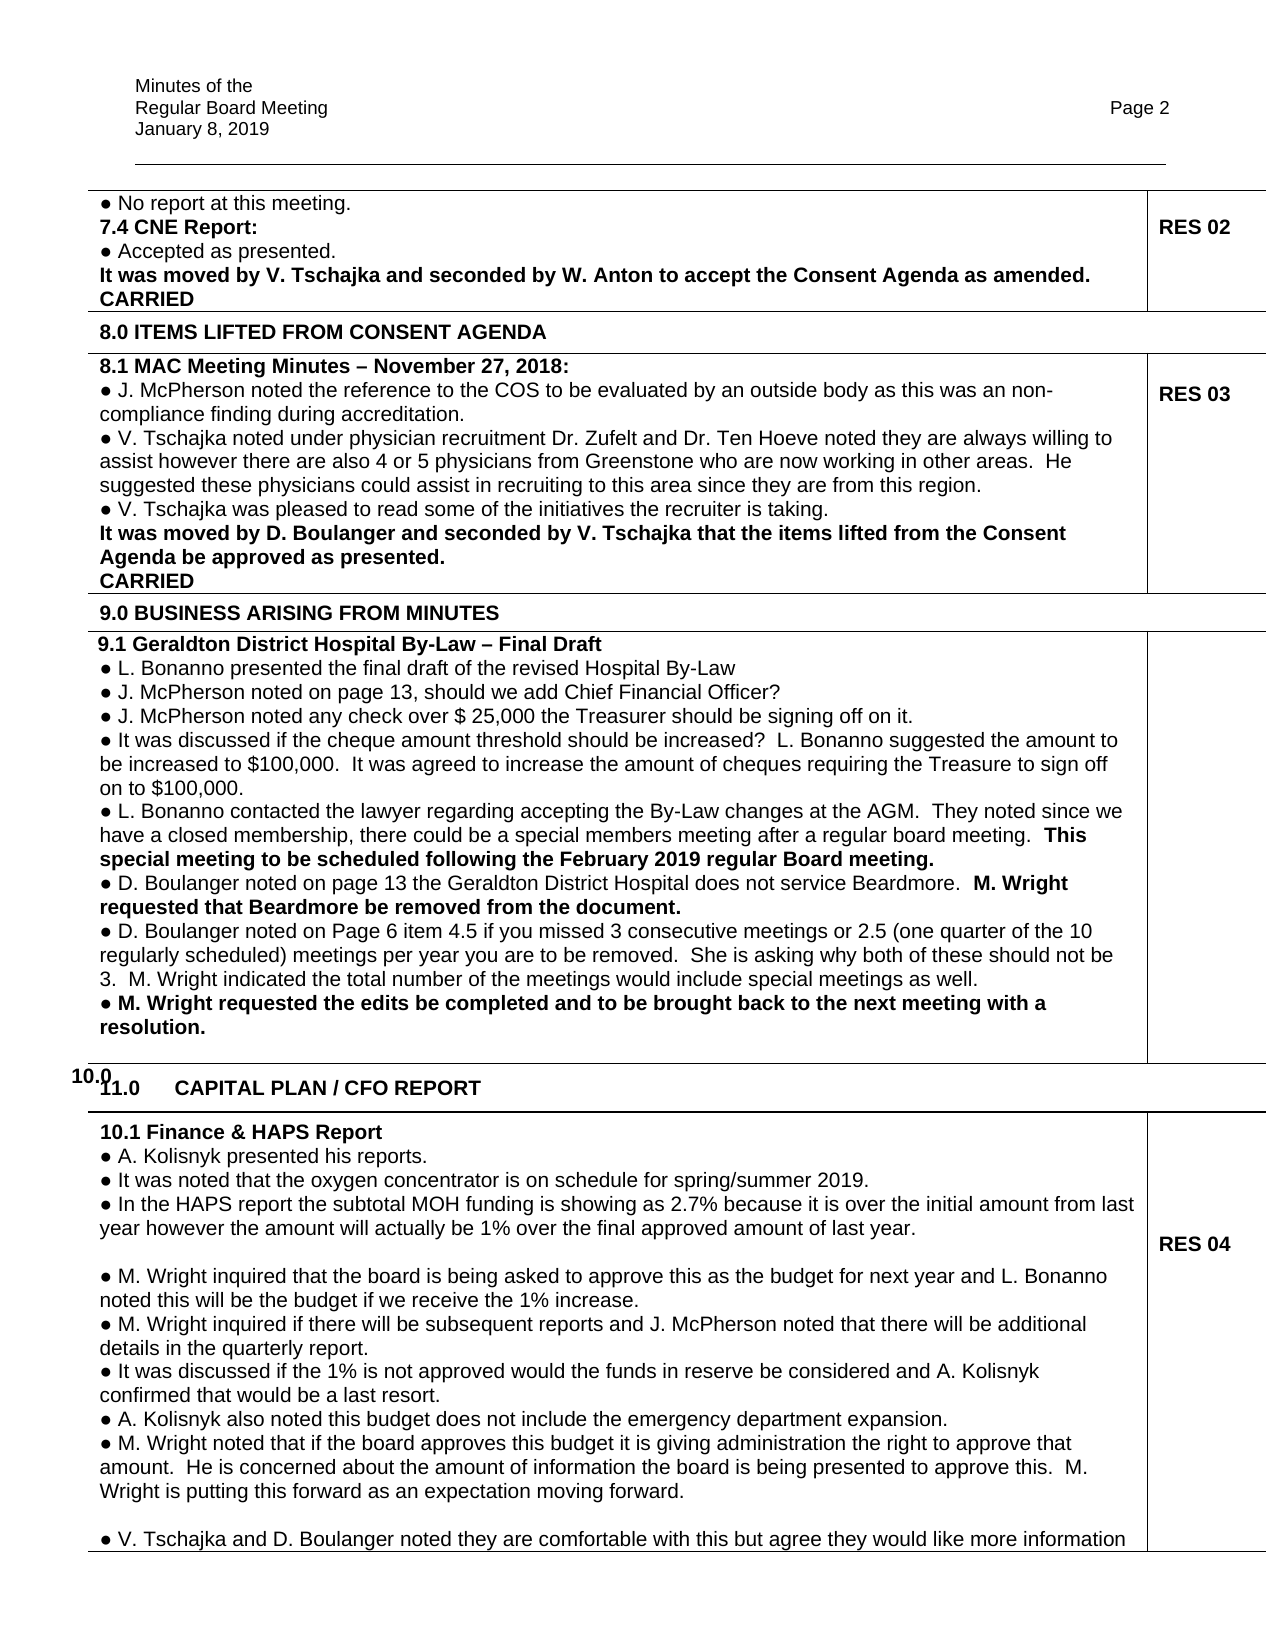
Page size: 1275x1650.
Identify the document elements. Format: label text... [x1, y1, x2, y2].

table_cell 9.0 BUSINESS ARISING FROM MINUTES [88, 594, 1266, 631]
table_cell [88, 191, 1147, 311]
table_cell CAPITAL PLAN / CFO REPORT [88, 1064, 1266, 1111]
table_cell 8.0 ITEMS LIFTED FROM CONSENT AGENDA [88, 312, 1266, 352]
table_cell [1148, 632, 1266, 1063]
table_cell RES 03 [1148, 354, 1266, 593]
table_cell 9.1 Geraldton District Hospital By-Law – Final Draft ● L. Bonanno presented the final draft of the revised Hospital By-Law ● J. McPherson noted on page 13, should we add Chief Financial Officer? ● J. McPherson noted any check over $ 25,000 the Treasurer should be signing off on it. ● It was discussed if the cheque amount threshold should be increased? L. Bonanno suggested the amount to be increased to $100,000. It was agreed to increase the amount of cheques requiring the Treasure to sign off on to $100,000. ● L. Bonanno contacted the lawyer regarding accepting the By-Law changes at the AGM. They noted since we have a closed membership, there could be a special members meeting after a regular board meeting. This special meeting to be scheduled following the February 2019 regular Board meeting. ● D. Boulanger noted on page 13 the Geraldton District Hospital does not service Beardmore. M. Wright requested that Beardmore be removed from the document. ● D. Boulanger noted on Page 6 item 4.5 if you missed 3 consecutive meetings or 2.5 (one quarter of the 10 regularly scheduled) meetings per year you are to be removed. She is asking why both of these should not be 3. M. Wright indicated the total number of the meetings would include special meetings as well. ● M. Wright requested the edits be completed and to be brought back to the next meeting with a resolution. [88, 632, 1147, 1063]
table_cell RES 04 [1148, 1113, 1266, 1551]
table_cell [88, 1113, 1147, 1551]
table_cell 8.1 MAC Meeting Minutes – November 27, 2018: ● J. McPherson noted the reference to the COS to be evaluated by an outside body as this was an non-compliance finding during accreditation. ● V. Tschajka noted under physician recruitment Dr. Zufelt and Dr. Ten Hoeve noted they are always willing to assist however there are also 4 or 5 physicians from Greenstone who are now working in other areas. He suggested these physicians could assist in recruiting to this area since they are from this region. ● V. Tschajka was pleased to read some of the initiatives the recruiter is taking. It was moved by D. Boulanger and seconded by V. Tschajka that the items lifted from the Consent Agenda be approved as presented. CARRIED [88, 354, 1147, 593]
table_cell RES 02 [1148, 191, 1266, 311]
